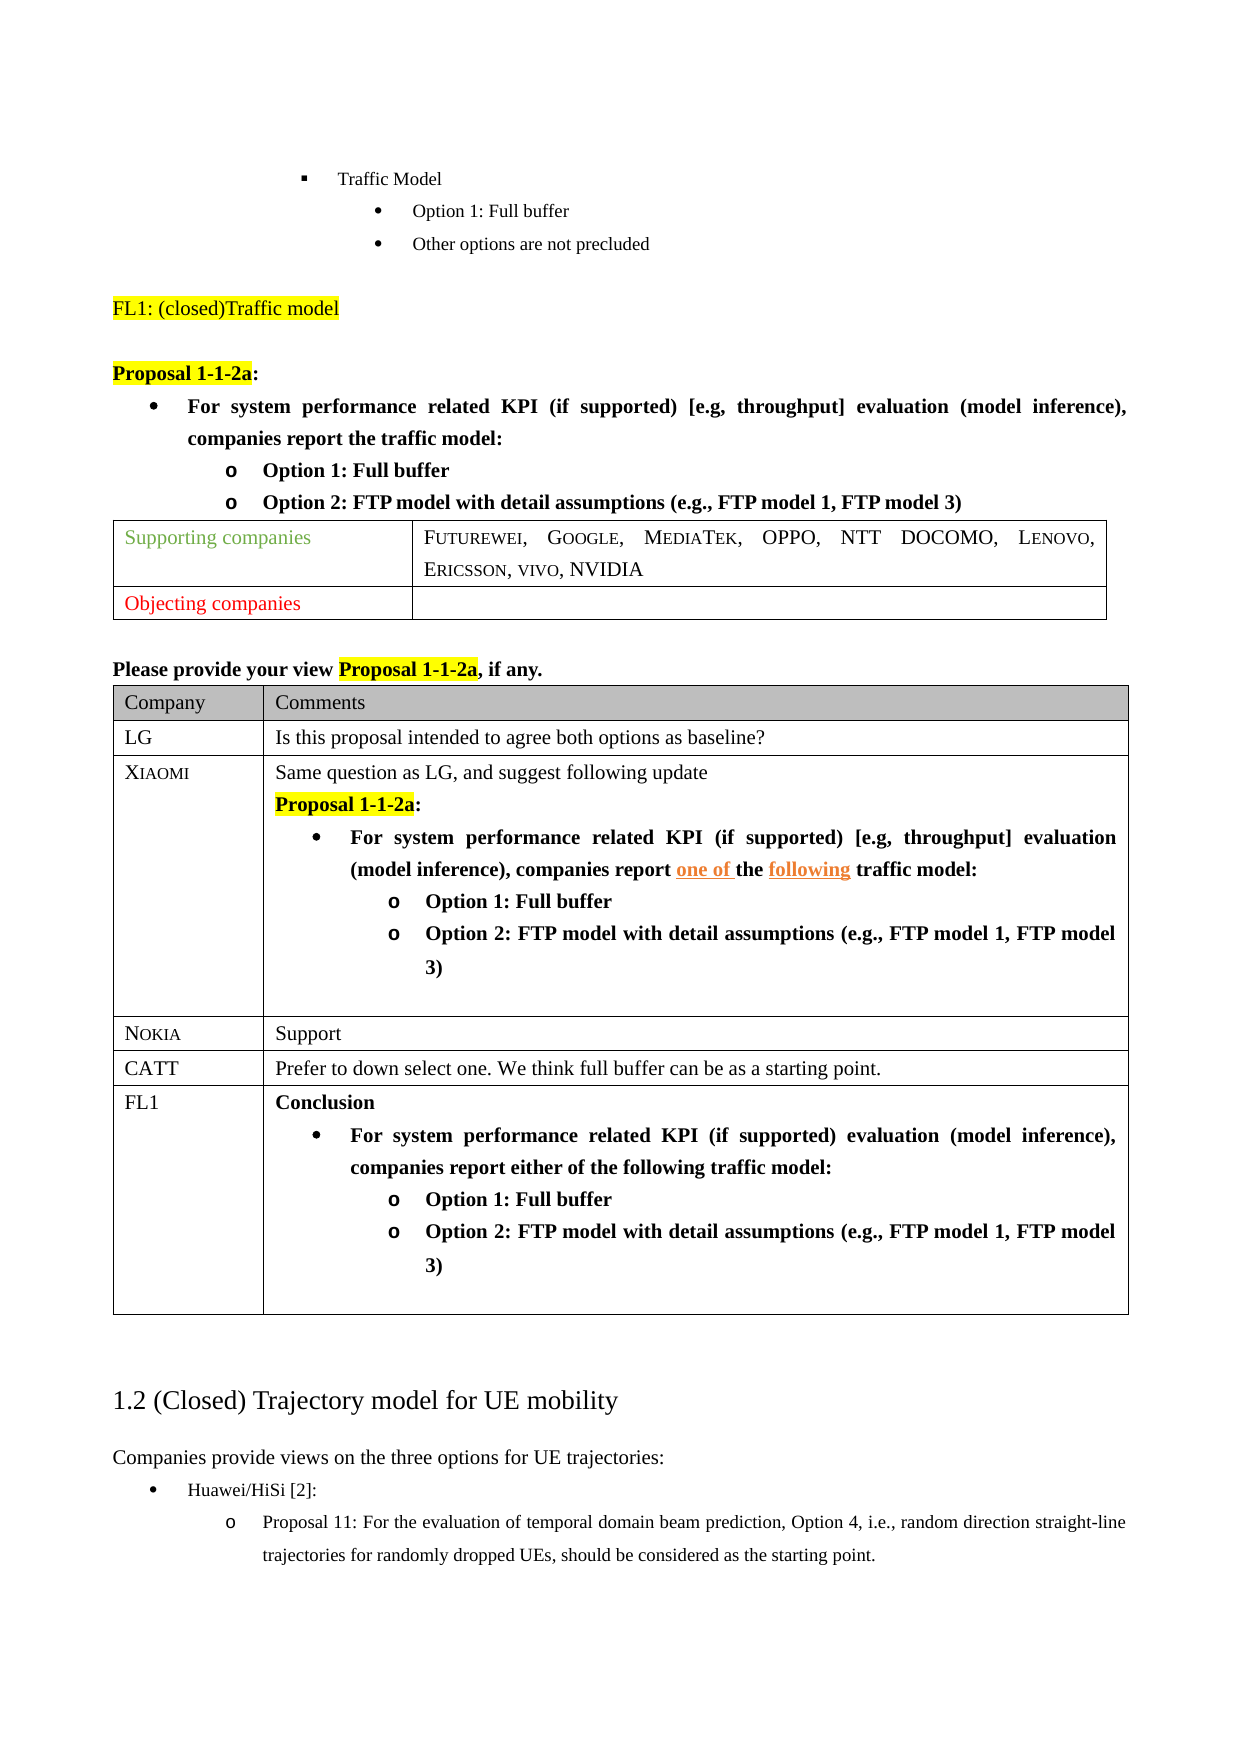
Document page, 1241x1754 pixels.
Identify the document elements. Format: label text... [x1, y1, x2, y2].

table_header Company [114, 686, 263, 720]
table_cell Objecting companies [114, 587, 412, 619]
table_cell CATT [114, 1051, 263, 1085]
list Option 1: Full buffer [375, 194, 1128, 227]
table_cell LG [114, 721, 263, 754]
list Option 1: Full buffer [225, 454, 1128, 487]
table_cell FL1 [114, 1086, 263, 1313]
list Other options are not precluded [375, 227, 1128, 259]
table_cell Conclusion For system performance related KPI (if supported) evaluation (model inference), companies report either of the following traffic model: Option 1: Full buffer Option 2: FTP model with detail assumptions (e.g., FTP model 1, FTP model 3) [264, 1086, 1128, 1313]
text Companies provide views on the three options for UE trajectories: [112, 1441, 1128, 1474]
table_cell [413, 587, 1106, 619]
list For system performance related KPI (if supported) [e.g, throughput] evaluation (model inference), companies report the traffic model: [150, 389, 1128, 454]
table_cell Prefer to down select one. We think full buffer can be as a starting point. [264, 1051, 1128, 1085]
table_header Futurewei, Google, MediaTek, OPPO, NTT DOCOMO, Lenovo, Ericsson, vivo, NVIDIA [413, 521, 1106, 586]
table_header Supporting companies [114, 521, 412, 586]
table_header Comments [264, 686, 1128, 720]
table_cell Is this proposal intended to agree both options as baseline? [264, 721, 1128, 754]
text Please provide your view Proposal 1-1-2a, if any. [112, 653, 1128, 685]
list Huawei/HiSi [2]: [150, 1474, 1128, 1506]
table_cell Xiaomi [114, 756, 263, 1016]
table_cell Nokia [114, 1017, 263, 1050]
table_cell Support [264, 1017, 1128, 1050]
text Proposal 1-1-2a: [112, 357, 1128, 389]
table_cell Same question as LG, and suggest following update Proposal 1-1-2a: For system performance related KPI (if supported) [e.g, throughput] evaluation (model inference), companies report one of the following traffic model: Option 1: Full buffer Option 2: FTP model with detail assumptions (e.g., FTP model 1, FTP model 3) [264, 756, 1128, 1016]
list Traffic Model [300, 162, 1128, 194]
list Proposal 11: For the evaluation of temporal domain beam prediction, Option 4, i.e., random direction straight-line trajectories for randomly dropped UEs, should be considered as the starting point. [225, 1506, 1128, 1571]
text FL1: (closed)Traffic model [112, 292, 1128, 324]
subtitle 1.2 (Closed) Trajectory model for UE mobility [112, 1384, 1128, 1416]
list Option 2: FTP model with detail assumptions (e.g., FTP model 1, FTP model 3) [225, 487, 1128, 519]
